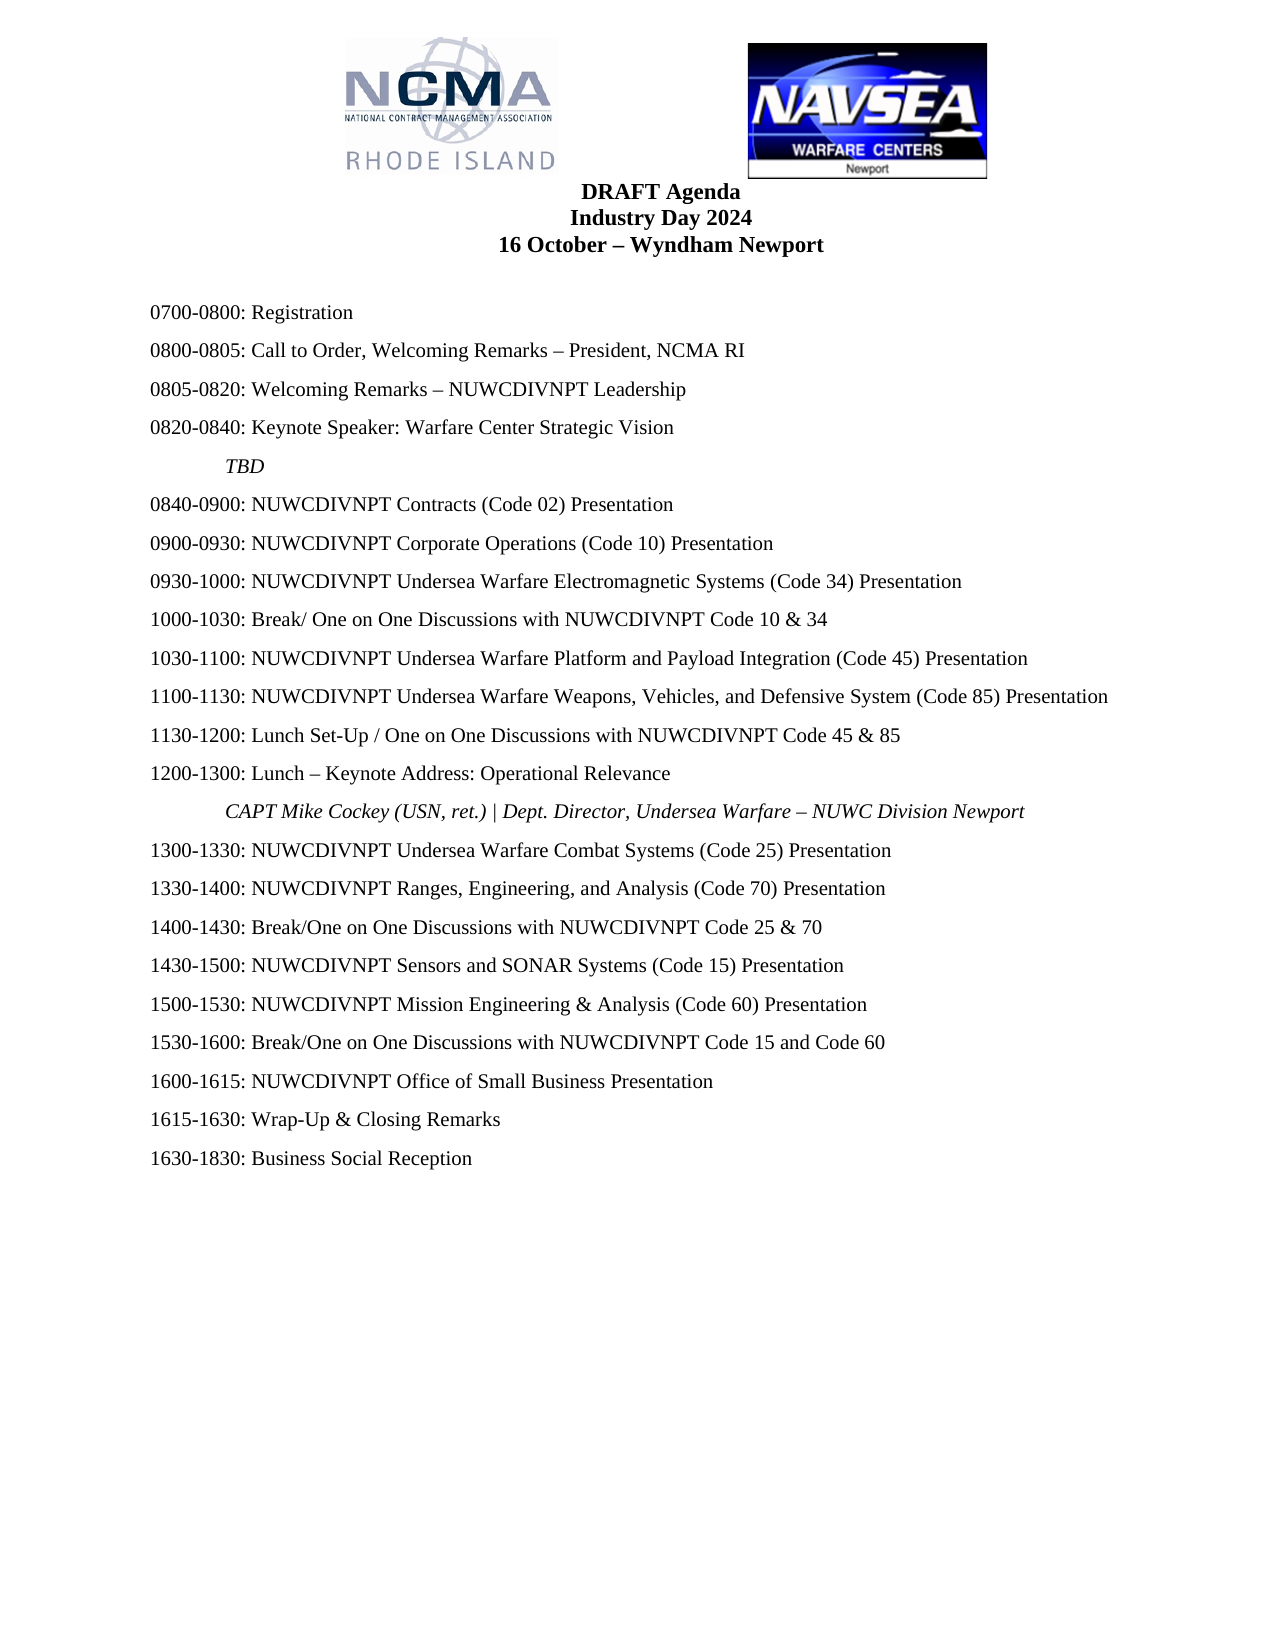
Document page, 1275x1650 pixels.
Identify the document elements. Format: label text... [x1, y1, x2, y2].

text 1530-1600: Break/One on One Discussions with NUWCDIVNPT Code 15 and Code 60 [150, 1030, 1172, 1054]
text TBD [150, 453, 1172, 478]
text 1000-1030: Break/ One on One Discussions with NUWCDIVNPT Code 10 & 34 [150, 607, 1172, 631]
text 0700-0800: Registration [150, 300, 1172, 324]
text CAPT Mike Cockey (USN, ret.) | Dept. Director, Undersea Warfare – NUWC Division Newport [150, 799, 1172, 823]
text 0800-0805: Call to Order, Welcoming Remarks – President, NCMA RI [150, 338, 1172, 362]
text 0900-0930: NUWCDIVNPT Corporate Operations (Code 10) Presentation [150, 530, 1172, 554]
text 1630-1830: Business Social Reception [150, 1145, 1172, 1169]
text 1600-1615: NUWCDIVNPT Office of Small Business Presentation [150, 1068, 1172, 1093]
picture [334, 37, 567, 179]
text Industry Day 2024 [150, 204, 1172, 231]
text 1200-1300: Lunch – Keynote Address: Operational Relevance [150, 761, 1172, 785]
text 1500-1530: NUWCDIVNPT Mission Engineering & Analysis (Code 60) Presentation [150, 992, 1172, 1016]
text 1330-1400: NUWCDIVNPT Ranges, Engineering, and Analysis (Code 70) Presentation [150, 876, 1172, 900]
text 1130-1200: Lunch Set-Up / One on One Discussions with NUWCDIVNPT Code 45 & 85 [150, 723, 1172, 747]
text 1615-1630: Wrap-Up & Closing Remarks [150, 1107, 1172, 1131]
picture [747, 43, 988, 179]
text 1300-1330: NUWCDIVNPT Undersea Warfare Combat Systems (Code 25) Presentation [150, 838, 1172, 862]
text DRAFT Agenda [150, 178, 1172, 204]
text 0805-0820: Welcoming Remarks – NUWCDIVNPT Leadership [150, 377, 1172, 401]
text 0820-0840: Keynote Speaker: Warfare Center Strategic Vision [150, 415, 1172, 439]
text 0840-0900: NUWCDIVNPT Contracts (Code 02) Presentation [150, 492, 1172, 516]
text 1100-1130: NUWCDIVNPT Undersea Warfare Weapons, Vehicles, and Defensive System (Code 85) Presentation [150, 684, 1172, 708]
text 16 October – Wyndham Newport [150, 231, 1172, 257]
text 1400-1430: Break/One on One Discussions with NUWCDIVNPT Code 25 & 70 [150, 915, 1172, 939]
text 0930-1000: NUWCDIVNPT Undersea Warfare Electromagnetic Systems (Code 34) Presentation [150, 569, 1172, 593]
text 1430-1500: NUWCDIVNPT Sensors and SONAR Systems (Code 15) Presentation [150, 953, 1172, 977]
text 1030-1100: NUWCDIVNPT Undersea Warfare Platform and Payload Integration (Code 45) Presentation [150, 646, 1172, 670]
